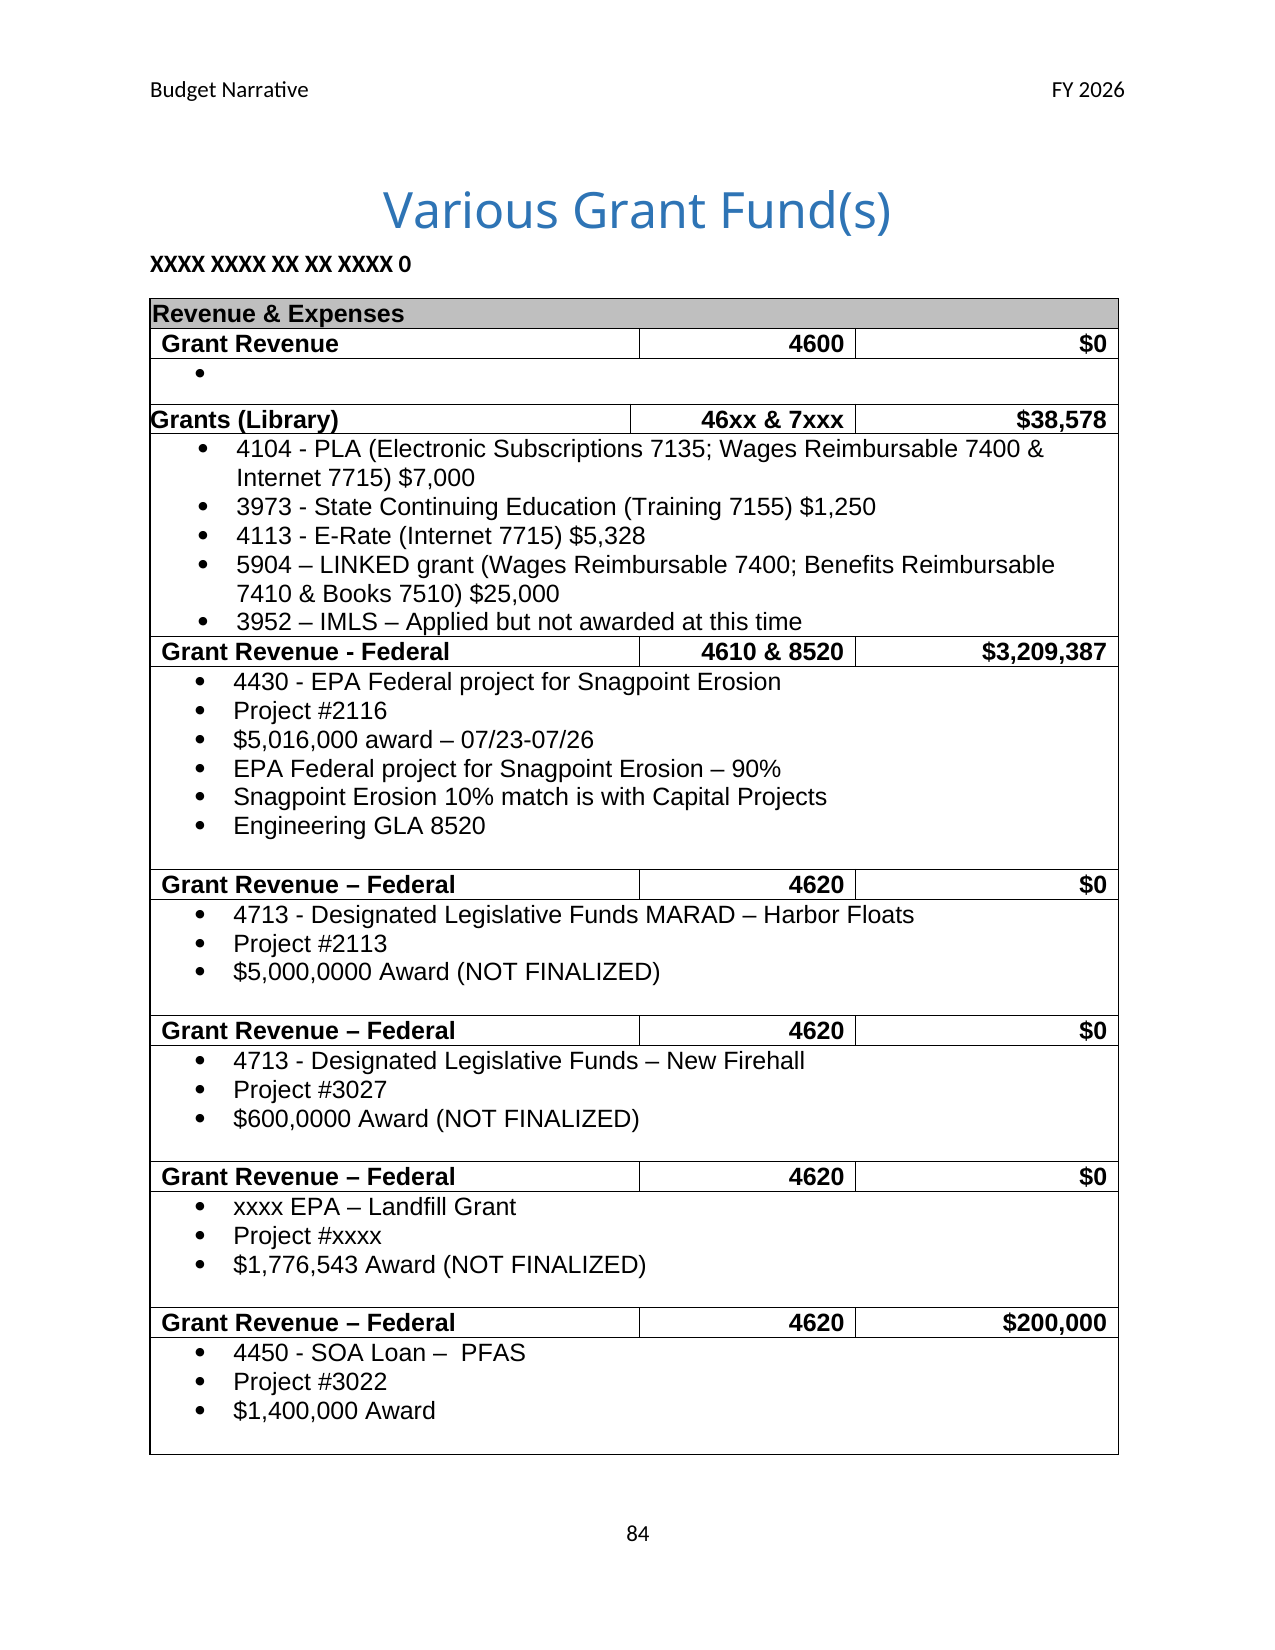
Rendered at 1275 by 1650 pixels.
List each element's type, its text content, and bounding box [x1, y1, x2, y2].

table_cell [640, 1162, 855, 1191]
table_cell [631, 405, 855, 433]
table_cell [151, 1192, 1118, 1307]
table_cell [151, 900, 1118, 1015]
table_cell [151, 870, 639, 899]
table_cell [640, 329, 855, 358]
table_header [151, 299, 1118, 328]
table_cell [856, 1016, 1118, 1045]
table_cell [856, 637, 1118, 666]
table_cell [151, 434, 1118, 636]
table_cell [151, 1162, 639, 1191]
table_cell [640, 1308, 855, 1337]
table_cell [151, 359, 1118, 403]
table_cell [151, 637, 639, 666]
text XXXX XXXX XX XX XXXX 0 [150, 248, 1125, 279]
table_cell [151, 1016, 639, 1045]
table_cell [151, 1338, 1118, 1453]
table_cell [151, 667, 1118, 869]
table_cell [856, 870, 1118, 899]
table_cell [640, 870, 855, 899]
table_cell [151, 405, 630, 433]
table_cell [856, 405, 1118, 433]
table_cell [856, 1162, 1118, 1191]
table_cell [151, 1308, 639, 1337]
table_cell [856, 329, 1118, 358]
subtitle Various Grant Fund(s) [150, 175, 1125, 243]
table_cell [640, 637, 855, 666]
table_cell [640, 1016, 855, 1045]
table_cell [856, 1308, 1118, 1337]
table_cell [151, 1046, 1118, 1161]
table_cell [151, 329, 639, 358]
